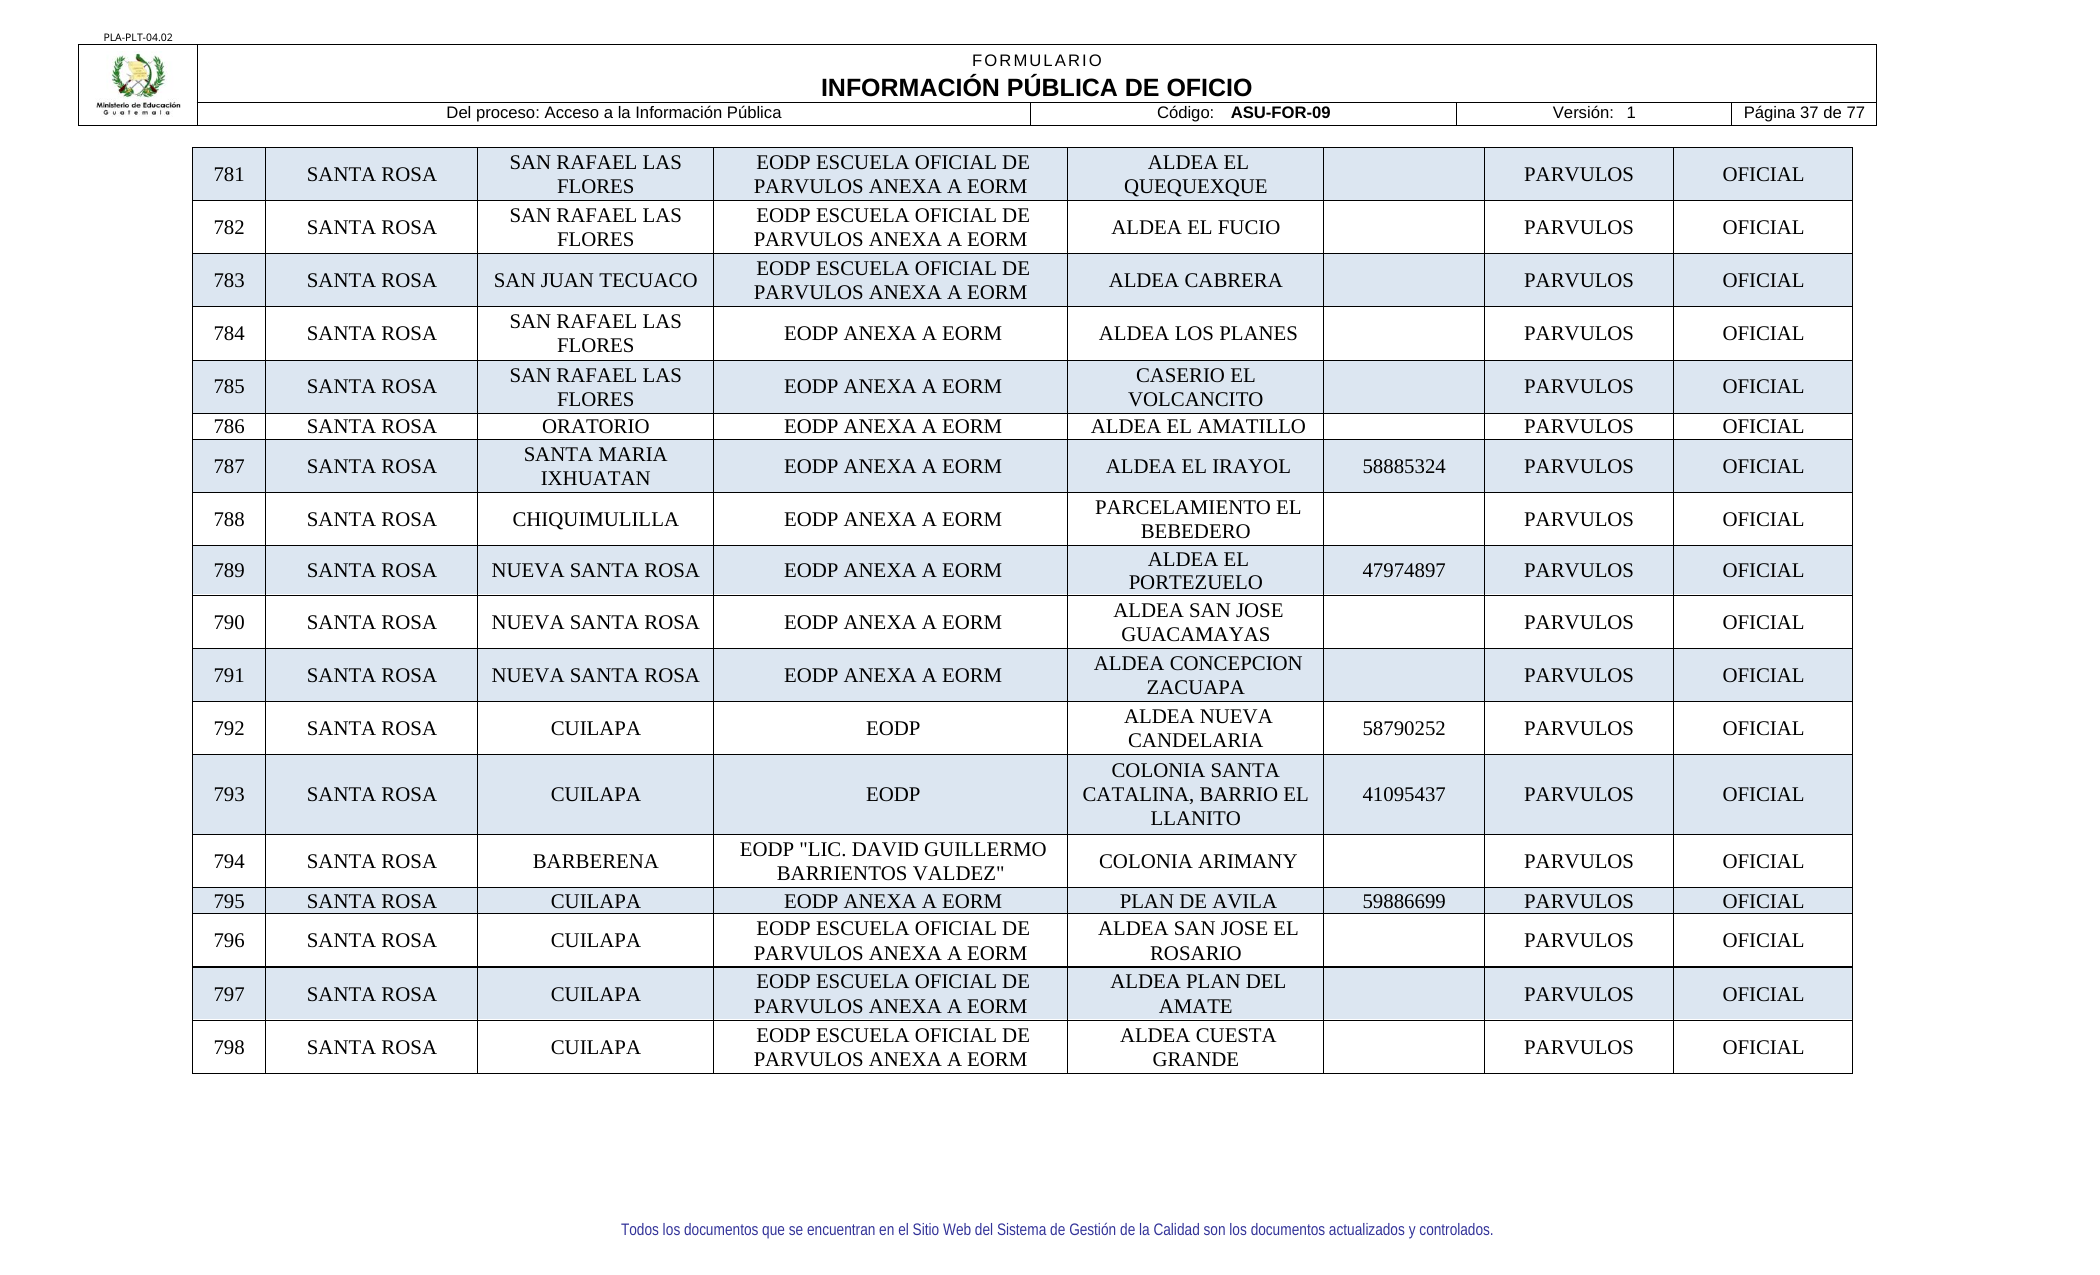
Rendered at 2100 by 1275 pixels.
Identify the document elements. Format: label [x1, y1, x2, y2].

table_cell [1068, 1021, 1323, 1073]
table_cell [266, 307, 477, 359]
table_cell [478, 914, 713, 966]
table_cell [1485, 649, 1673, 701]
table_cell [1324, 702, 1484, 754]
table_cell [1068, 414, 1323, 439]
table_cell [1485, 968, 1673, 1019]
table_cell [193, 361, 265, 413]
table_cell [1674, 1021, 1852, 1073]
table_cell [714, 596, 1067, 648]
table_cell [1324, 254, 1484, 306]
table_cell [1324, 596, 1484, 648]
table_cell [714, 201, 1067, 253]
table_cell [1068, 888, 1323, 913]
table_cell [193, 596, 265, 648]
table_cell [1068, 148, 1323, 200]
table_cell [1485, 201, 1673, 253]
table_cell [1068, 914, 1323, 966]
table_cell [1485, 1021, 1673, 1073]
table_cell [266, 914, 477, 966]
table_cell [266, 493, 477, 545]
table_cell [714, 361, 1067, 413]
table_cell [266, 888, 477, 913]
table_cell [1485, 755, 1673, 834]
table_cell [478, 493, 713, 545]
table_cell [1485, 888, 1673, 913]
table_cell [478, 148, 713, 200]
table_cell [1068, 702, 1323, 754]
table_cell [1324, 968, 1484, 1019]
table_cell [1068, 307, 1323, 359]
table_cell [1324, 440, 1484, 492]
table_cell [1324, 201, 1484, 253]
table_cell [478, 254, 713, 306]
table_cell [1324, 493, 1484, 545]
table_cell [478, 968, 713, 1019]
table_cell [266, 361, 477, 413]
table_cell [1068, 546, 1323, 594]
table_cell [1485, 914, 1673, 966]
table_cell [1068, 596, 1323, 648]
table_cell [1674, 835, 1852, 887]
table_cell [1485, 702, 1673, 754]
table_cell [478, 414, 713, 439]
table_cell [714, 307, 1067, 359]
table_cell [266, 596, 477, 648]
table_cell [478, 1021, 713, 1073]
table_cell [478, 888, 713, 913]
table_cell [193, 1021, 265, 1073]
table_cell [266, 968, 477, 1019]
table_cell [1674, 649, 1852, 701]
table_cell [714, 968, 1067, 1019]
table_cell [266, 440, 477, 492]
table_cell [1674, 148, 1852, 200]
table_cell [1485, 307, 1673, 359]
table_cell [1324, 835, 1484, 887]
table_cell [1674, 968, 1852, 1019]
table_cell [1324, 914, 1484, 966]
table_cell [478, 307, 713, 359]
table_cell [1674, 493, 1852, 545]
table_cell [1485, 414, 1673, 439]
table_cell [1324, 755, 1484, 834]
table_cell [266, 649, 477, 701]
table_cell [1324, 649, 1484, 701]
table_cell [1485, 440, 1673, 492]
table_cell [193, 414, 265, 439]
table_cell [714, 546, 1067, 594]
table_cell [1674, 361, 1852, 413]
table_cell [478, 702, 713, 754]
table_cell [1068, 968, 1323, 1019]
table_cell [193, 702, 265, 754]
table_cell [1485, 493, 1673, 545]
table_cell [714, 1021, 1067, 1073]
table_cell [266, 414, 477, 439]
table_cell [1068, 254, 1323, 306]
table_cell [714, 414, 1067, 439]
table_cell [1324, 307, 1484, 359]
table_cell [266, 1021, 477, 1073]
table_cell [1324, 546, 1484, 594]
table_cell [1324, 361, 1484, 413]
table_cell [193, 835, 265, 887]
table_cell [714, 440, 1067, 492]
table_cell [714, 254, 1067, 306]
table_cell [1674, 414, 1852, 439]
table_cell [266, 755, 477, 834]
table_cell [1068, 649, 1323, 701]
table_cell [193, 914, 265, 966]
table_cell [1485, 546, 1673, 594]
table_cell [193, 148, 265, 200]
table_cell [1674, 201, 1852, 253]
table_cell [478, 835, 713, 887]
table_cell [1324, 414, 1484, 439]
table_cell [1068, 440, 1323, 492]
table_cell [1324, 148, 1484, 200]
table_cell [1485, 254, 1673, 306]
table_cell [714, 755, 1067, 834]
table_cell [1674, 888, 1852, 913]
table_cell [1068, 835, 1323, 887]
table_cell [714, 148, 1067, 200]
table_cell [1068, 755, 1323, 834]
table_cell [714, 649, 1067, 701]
picture [95, 51, 181, 117]
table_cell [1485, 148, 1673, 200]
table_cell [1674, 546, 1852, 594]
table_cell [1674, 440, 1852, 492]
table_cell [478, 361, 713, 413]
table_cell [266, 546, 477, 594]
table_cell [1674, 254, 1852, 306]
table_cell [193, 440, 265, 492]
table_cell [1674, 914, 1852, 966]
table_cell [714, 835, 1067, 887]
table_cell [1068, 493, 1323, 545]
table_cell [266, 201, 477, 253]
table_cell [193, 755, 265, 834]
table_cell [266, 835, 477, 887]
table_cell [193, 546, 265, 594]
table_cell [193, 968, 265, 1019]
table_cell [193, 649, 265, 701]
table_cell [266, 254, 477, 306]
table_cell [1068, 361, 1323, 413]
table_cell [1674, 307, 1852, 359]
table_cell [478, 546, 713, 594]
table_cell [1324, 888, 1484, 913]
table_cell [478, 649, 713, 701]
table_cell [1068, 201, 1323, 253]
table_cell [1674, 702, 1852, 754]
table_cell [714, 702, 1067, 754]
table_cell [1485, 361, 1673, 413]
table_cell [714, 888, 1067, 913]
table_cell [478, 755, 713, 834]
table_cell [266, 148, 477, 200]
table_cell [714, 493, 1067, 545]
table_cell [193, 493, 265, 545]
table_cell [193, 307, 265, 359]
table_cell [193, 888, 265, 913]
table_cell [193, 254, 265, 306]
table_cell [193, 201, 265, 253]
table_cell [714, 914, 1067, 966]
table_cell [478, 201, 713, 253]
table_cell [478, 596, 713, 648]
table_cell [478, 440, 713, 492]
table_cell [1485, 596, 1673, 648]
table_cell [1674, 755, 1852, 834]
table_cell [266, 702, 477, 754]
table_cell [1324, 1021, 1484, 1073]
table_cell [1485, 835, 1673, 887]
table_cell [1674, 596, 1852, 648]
